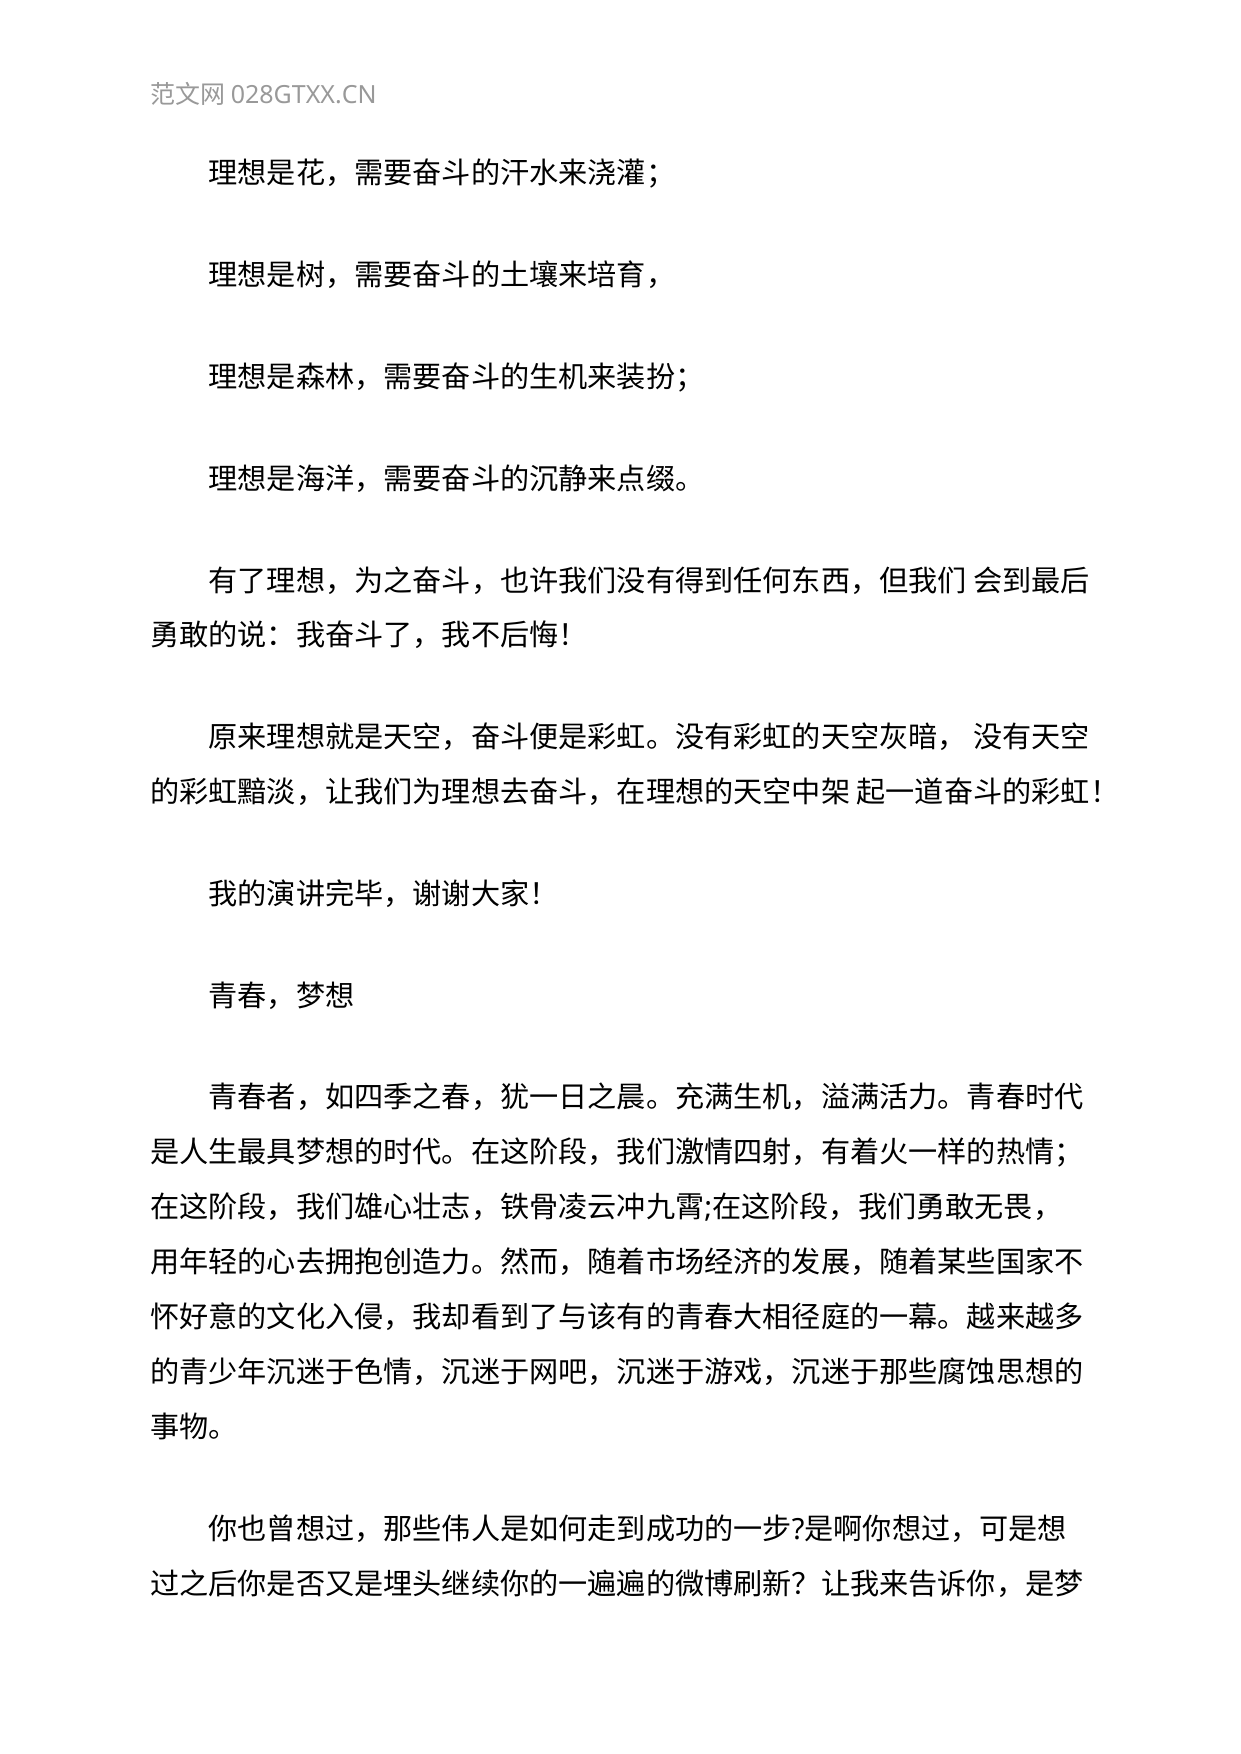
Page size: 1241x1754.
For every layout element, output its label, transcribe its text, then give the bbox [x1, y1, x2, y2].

text 理想是树，需要奋斗的土壤来培育， [150, 252, 1090, 294]
text 理想是森林，需要奋斗的生机来装扮； [150, 353, 1090, 396]
text 青春，梦想 [150, 972, 1090, 1014]
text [150, 1505, 1090, 1602]
text 理想是花，需要奋斗的汗水来浇灌； [150, 150, 1090, 192]
text 青春者，如四季之春，犹一日之晨。充满生机，溢满活力。青春时代是人生最具梦想的时代。在这阶段，我们激情四射，有着火一样的热情；在这阶段，我们雄心壮志，铁骨凌云冲九霄;在这阶段，我们勇敢无畏，用年轻的心去拥抱创造力。然而，随着市场经济的发展，随着某些国家不怀好意的文化入侵，我却看到了与该有的青春大相径庭的一幕。越来越多的青少年沉迷于色情，沉迷于网吧，沉迷于游戏，沉迷于那些腐蚀思想的事物。 [150, 1074, 1090, 1446]
text 理想是海洋，需要奋斗的沉静来点缀。 [150, 455, 1090, 498]
text 我的演讲完毕，谢谢大家！ [150, 870, 1090, 913]
text 有了理想，为之奋斗，也许我们没有得到任何东西，但我们 会到最后勇敢的说：我奋斗了，我不后悔！ [150, 557, 1090, 654]
text 原来理想就是天空，奋斗便是彩虹。没有彩虹的天空灰暗， 没有天空的彩虹黯淡，让我们为理想去奋斗，在理想的天空中架 起一道奋斗的彩虹！ [150, 714, 1090, 811]
